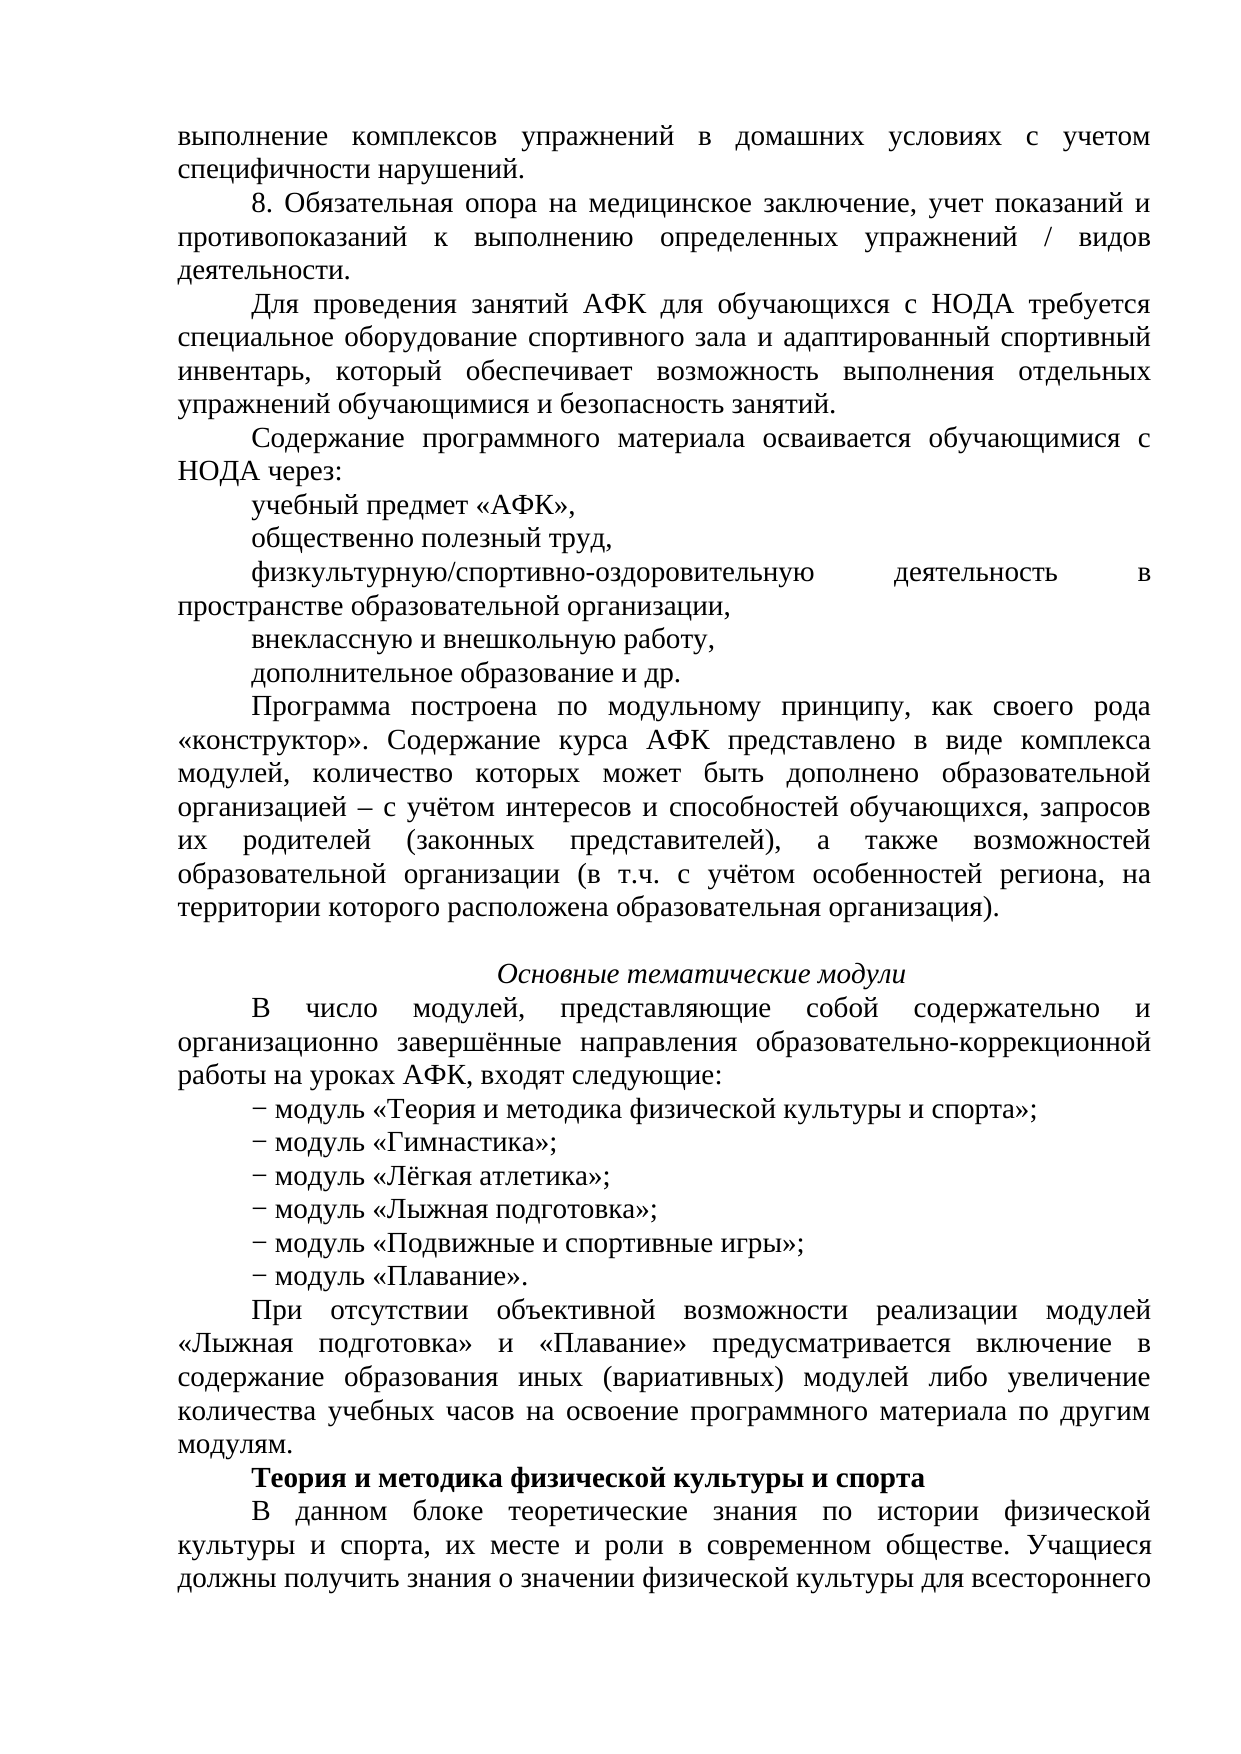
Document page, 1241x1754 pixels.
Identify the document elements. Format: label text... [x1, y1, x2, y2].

text В число модулей, представляющие собой содержательно и организационно завершённые направления образовательно-коррекционной работы на уроках АФК, входят следующие: [177, 990, 1152, 1091]
text внеклассную и внешкольную работу, [177, 621, 1152, 655]
text Теория и методика физической культуры и спорта [177, 1460, 1152, 1493]
text − модуль «Гимнастика»; [177, 1124, 1152, 1158]
text Для проведения занятий АФК для обучающихся с НОДА требуется специальное оборудование спортивного зала и адаптированный спортивный инвентарь, который обеспечивает возможность выполнения отдельных упражнений обучающимися и безопасность занятий. [177, 286, 1152, 420]
text Основные тематические модули [177, 957, 1152, 990]
text физкультурную/спортивно-оздоровительную деятельность в пространстве образовательной организации, [177, 554, 1152, 621]
text − модуль «Лёгкая атлетика»; [177, 1158, 1152, 1191]
text Содержание программного материала осваивается обучающимися с НОДА через: [177, 420, 1152, 487]
text − модуль «Лыжная подготовка»; [177, 1191, 1152, 1225]
text − модуль «Плавание». [177, 1258, 1152, 1292]
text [177, 1493, 1152, 1594]
text 8. Обязательная опора на медицинское заключение, учет показаний и противопоказаний к выполнению определенных упражнений / видов деятельности. [177, 185, 1152, 286]
text − модуль «Теория и методика физической культуры и спорта»; [177, 1091, 1152, 1124]
text учебный предмет «АФК», [177, 487, 1152, 521]
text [177, 118, 1152, 185]
text дополнительное образование и др. [177, 655, 1152, 688]
text Программа построена по модульному принципу, как своего рода «конструктор». Содержание курса АФК представлено в виде комплекса модулей, количество которых может быть дополнено образовательной организацией – с учётом интересов и способностей обучающихся, запросов их родителей (законных представителей), а также возможностей образовательной организации (в т.ч. с учётом особенностей региона, на территории которого расположена образовательная организация). [177, 688, 1152, 923]
text − модуль «Подвижные и спортивные игры»; [177, 1225, 1152, 1258]
text общественно полезный труд, [177, 521, 1152, 554]
text При отсутствии объективной возможности реализации модулей «Лыжная подготовка» и «Плавание» предусматривается включение в содержание образования иных (вариативных) модулей либо увеличение количества учебных часов на освоение программного материала по другим модулям. [177, 1292, 1152, 1460]
